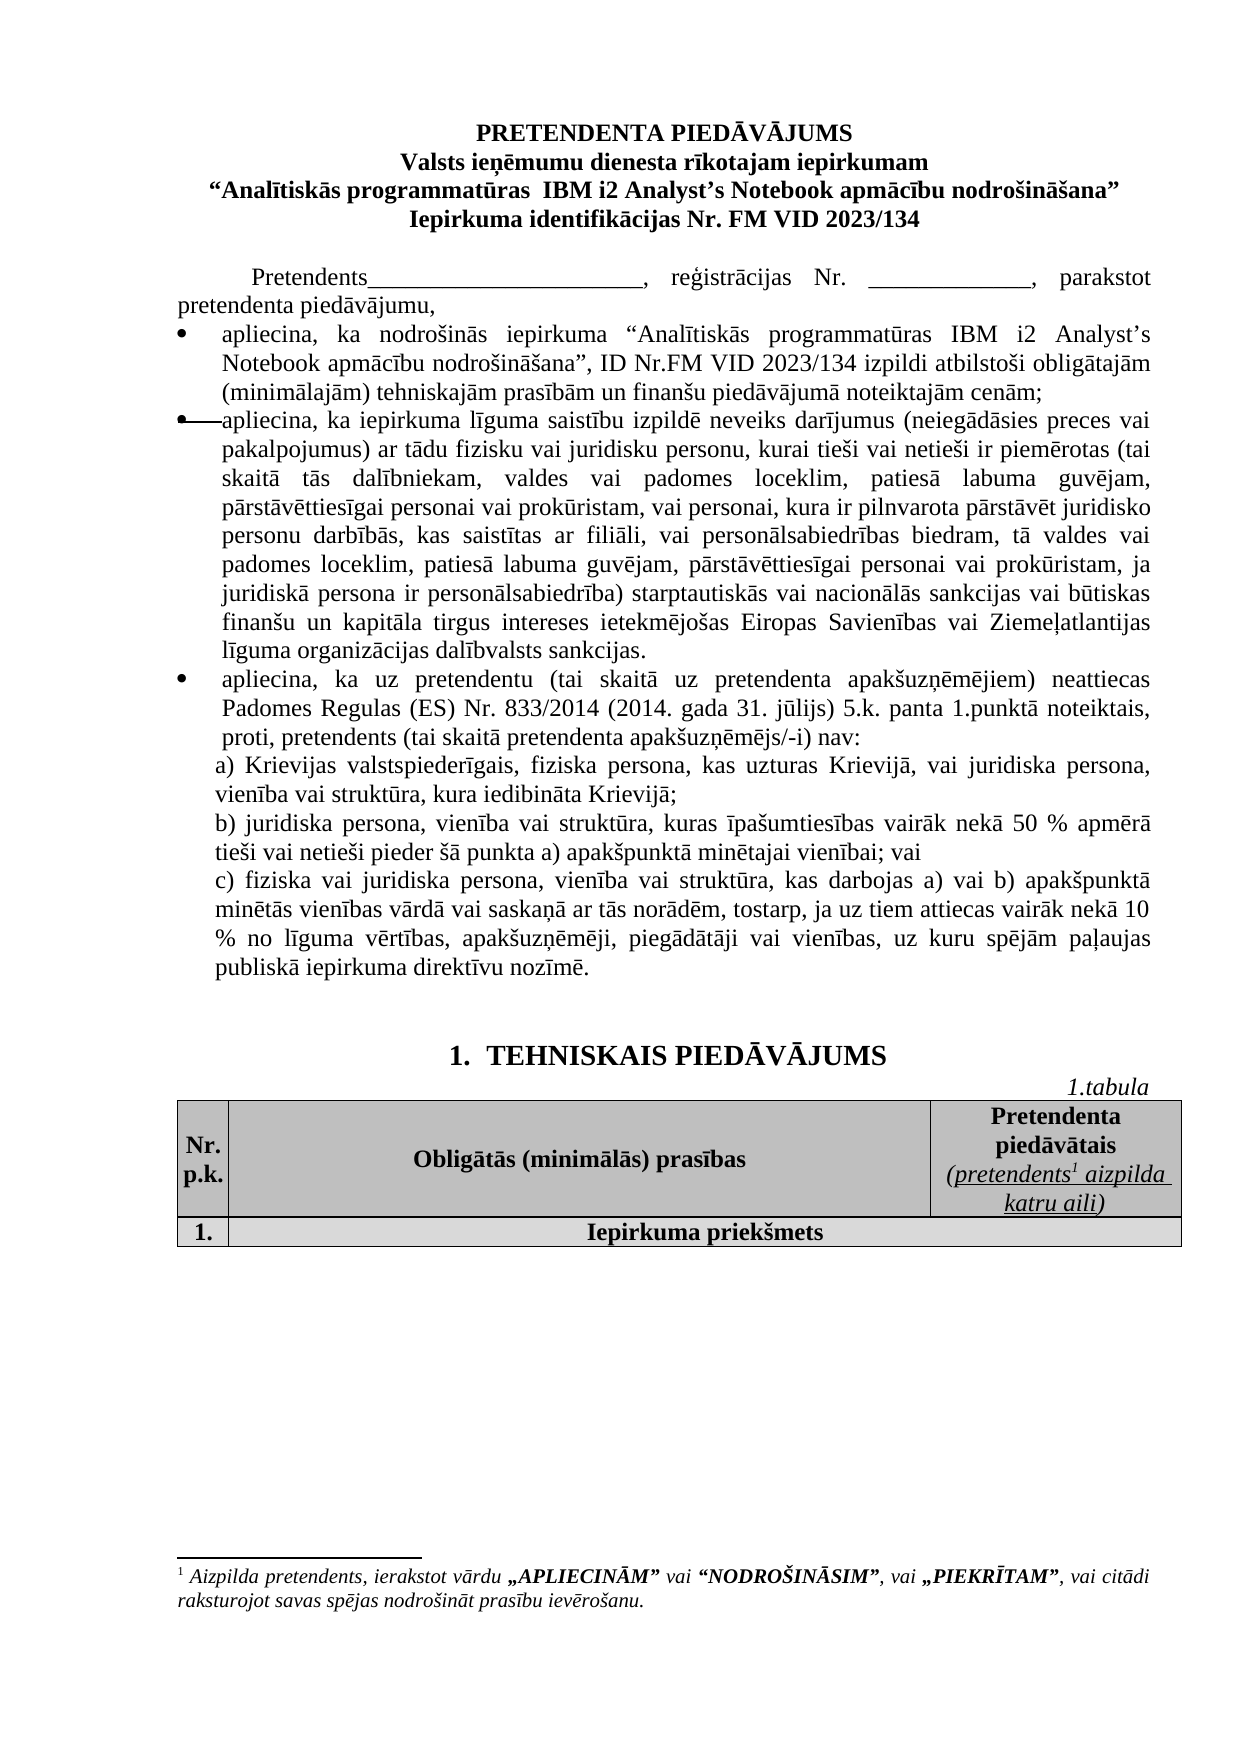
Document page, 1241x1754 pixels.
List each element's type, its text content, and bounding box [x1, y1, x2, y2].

text “Analītiskās programmatūras IBM i2 Analyst’s Notebook apmācību nodrošināšana” [177, 176, 1152, 204]
table_header Obligātās (minimālās) prasības [229, 1101, 930, 1216]
list apliecina, ka uz pretendentu (tai skaitā uz pretendenta apakšuzņēmējiem) neattiecas Padomes Regulas (ES) Nr. 833/2014 (2014. gada 31. jūlijs) 5.k. panta 1.punktā noteiktais, proti, pretendents (tai skaitā pretendenta apakšuzņēmējs/-i) nav: [177, 664, 1152, 751]
text Pretendents______________________, reģistrācijas Nr. _____________, parakstot pretendenta piedāvājumu, [177, 262, 1152, 319]
text Valsts ieņēmumu dienesta rīkotajam iepirkumam [177, 147, 1152, 176]
table_header Nr. p.k. [178, 1101, 228, 1216]
table_cell Iepirkuma priekšmets [229, 1218, 1181, 1246]
list Tehniskais piedāvājums [184, 1038, 1152, 1072]
text Iepirkuma identifikācijas Nr. FM VID 2023/134 [177, 204, 1152, 233]
list a) Krievijas valstspiederīgais, fiziska persona, kas uzturas Krievijā, vai juridiska persona, vienība vai struktūra, kura iedibināta Krievijā; [215, 751, 1152, 808]
text 1.tabula [184, 1072, 1152, 1100]
list c) fiziska vai juridiska persona, vienība vai struktūra, kas darbojas a) vai b) apakšpunktā minētās vienības vārdā vai saskaņā ar tās norādēm, tostarp, ja uz tiem attiecas vairāk nekā 10 % no līguma vērtības, apakšuzņēmēji, piegādātāji vai vienības, uz kuru spējām paļaujas publiskā iepirkuma direktīvu nozīmē. [215, 866, 1152, 981]
list apliecina, ka nodrošinās iepirkuma “Analītiskās programmatūras IBM i2 Analyst’s Notebook apmācību nodrošināšana”, ID Nr.FM VID 2023/134 izpildi atbilstoši obligātajām (minimālajām) tehniskajām prasībām un finanšu piedāvājumā noteiktajām cenām; [177, 319, 1152, 406]
list apliecina, ka iepirkuma līguma saistību izpildē neveiks darījumus (neiegādāsies preces vai pakalpojumus) ar tādu fizisku vai juridisku personu, kurai tieši vai netieši ir piemērotas (tai skaitā tās dalībniekam, valdes vai padomes loceklim, patiesā labuma guvējam, pārstāvēttiesīgai personai vai prokūristam, vai personai, kura ir pilnvarota pārstāvēt juridisko personu darbībās, kas saistītas ar filiāli, vai personālsabiedrības biedram, tā valdes vai padomes loceklim, patiesā labuma guvējam, pārstāvēttiesīgai personai vai prokūristam, ja juridiskā persona ir personālsabiedrība) starptautiskās vai nacionālās sankcijas vai būtiskas finanšu un kapitāla tirgus intereses ietekmējošas Eiropas Savienības vai Ziemeļatlantijas līguma organizācijas dalībvalsts sankcijas. [177, 406, 1152, 664]
table_header Pretendenta piedāvātais (pretendents aizpilda katru aili) [931, 1101, 1181, 1216]
table_cell 1. [178, 1218, 228, 1246]
text PRETENDENTA PIEDĀVĀJUMS [177, 118, 1152, 147]
list b) juridiska persona, vienība vai struktūra, kuras īpašumtiesības vairāk nekā 50 % apmērā tieši vai netieši pieder šā punkta a) apakšpunktā minētajai vienībai; vai [215, 808, 1152, 866]
